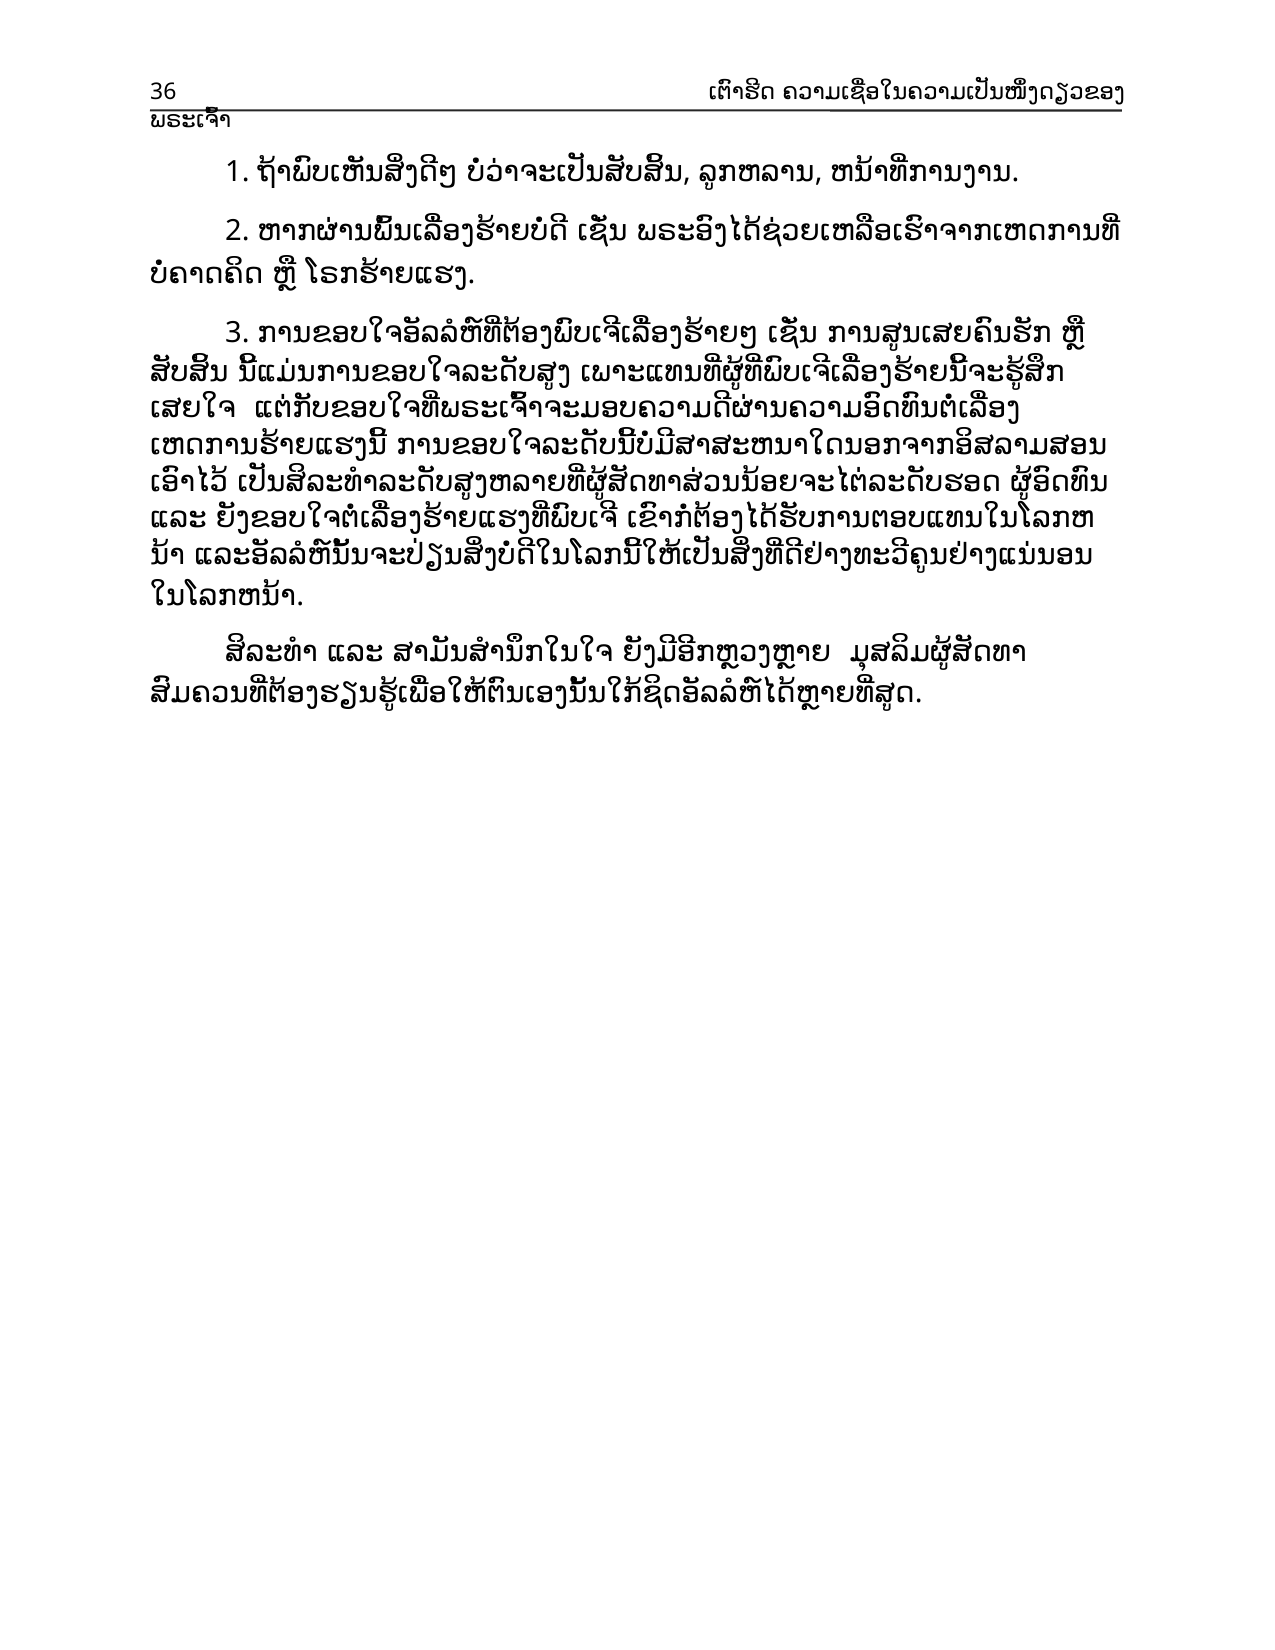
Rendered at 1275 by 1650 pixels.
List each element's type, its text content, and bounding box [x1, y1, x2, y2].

text ສິລະທຳ ແລະ ສາມັນສຳນຶກໃນໃຈ ຍັງມີອີກຫຼວງຫຼາຍ ມຸສລິມຜູ້ສັດທາສົມຄວນທີ່ຕ້ອງຮຽນຮູ້ເພື່ອໃຫ້ຕົນເອງນັ້ນໃກ້ຊິດອັລລໍຫ໌ໄດ້ຫຼາຍທີ່ສູດ. [150, 634, 1125, 711]
text 3. ການຂອບໃຈອັລລໍຫ໌ທີ່ຕ້ອງພົບເຈີເລື່ອງຮ້າຍໆ ເຊັ່ນ ການສູນເສຍຄົນຮັກ ຫຼື ສັບສິ້ນ ນີ້ແມ່ນການຂອບໃຈລະດັບສູງ ເພາະແທນທີ່ຜູ້ທີ່ພົບເຈີເລື່ອງຮ້າຍນີ້ຈະຮູ້ສຶກເສຍໃຈ ແຕ່ກັບຂອບໃຈທີ່ພຣະເຈົ້າຈະມອບຄວາມດີຜ່ານຄວາມອົດທົນຕໍ່ເລື່ອງເຫດການຮ້າຍແຮງນີ້ ການຂອບໃຈລະດັບນີ້ບໍ່ມີສາສະຫນາໃດນອກຈາກອິສລາມສອນເອົາໄວ້ ເປັນສິລະທຳລະດັບສູງຫລາຍທີ່ຜູ້ສັດທາສ່ວນນ້ອຍຈະໄຕ່ລະດັບຮອດ ຜູ້ອົດທົນ ແລະ ຍັງຂອບໃຈຕໍ່ເລື່ອງຮ້າຍແຮງທີ່ພົບເຈີ ເຂົາກໍ່ຕ້ອງໄດ້ຮັບການຕອບແທນໃນໂລກຫນ້າ ແລະອັລລໍຫ໌ນັ້ນຈະປ່ຽນສິ່ງບໍ່ດີໃນໂລກນີ້ໃຫ້ເປັນສິ່ງທີ່ດີຢ່າງທະວີຄູນຢ່າງແນ່ນອນໃນໂລກຫນ້າ. [150, 312, 1125, 614]
text 1. ຖ້າພົບເຫັນສິ່ງດີໆ ບໍ່ວ່າຈະເປັນສັບສິ້ນ, ລູກຫລານ, ຫນ້າທີ່ການງານ. [150, 150, 1125, 190]
text 2. ຫາກຜ່ານພົ້ນເລື່ອງຮ້າຍບໍ່ດີ ເຊັ່ນ ພຣະອົງໄດ້ຊ່ວຍເຫລືອເຮົາຈາກເຫດການທີ່ບໍ່ຄາດຄິດ ຫຼື ໂຣກຮ້າຍແຮງ. [150, 209, 1125, 292]
